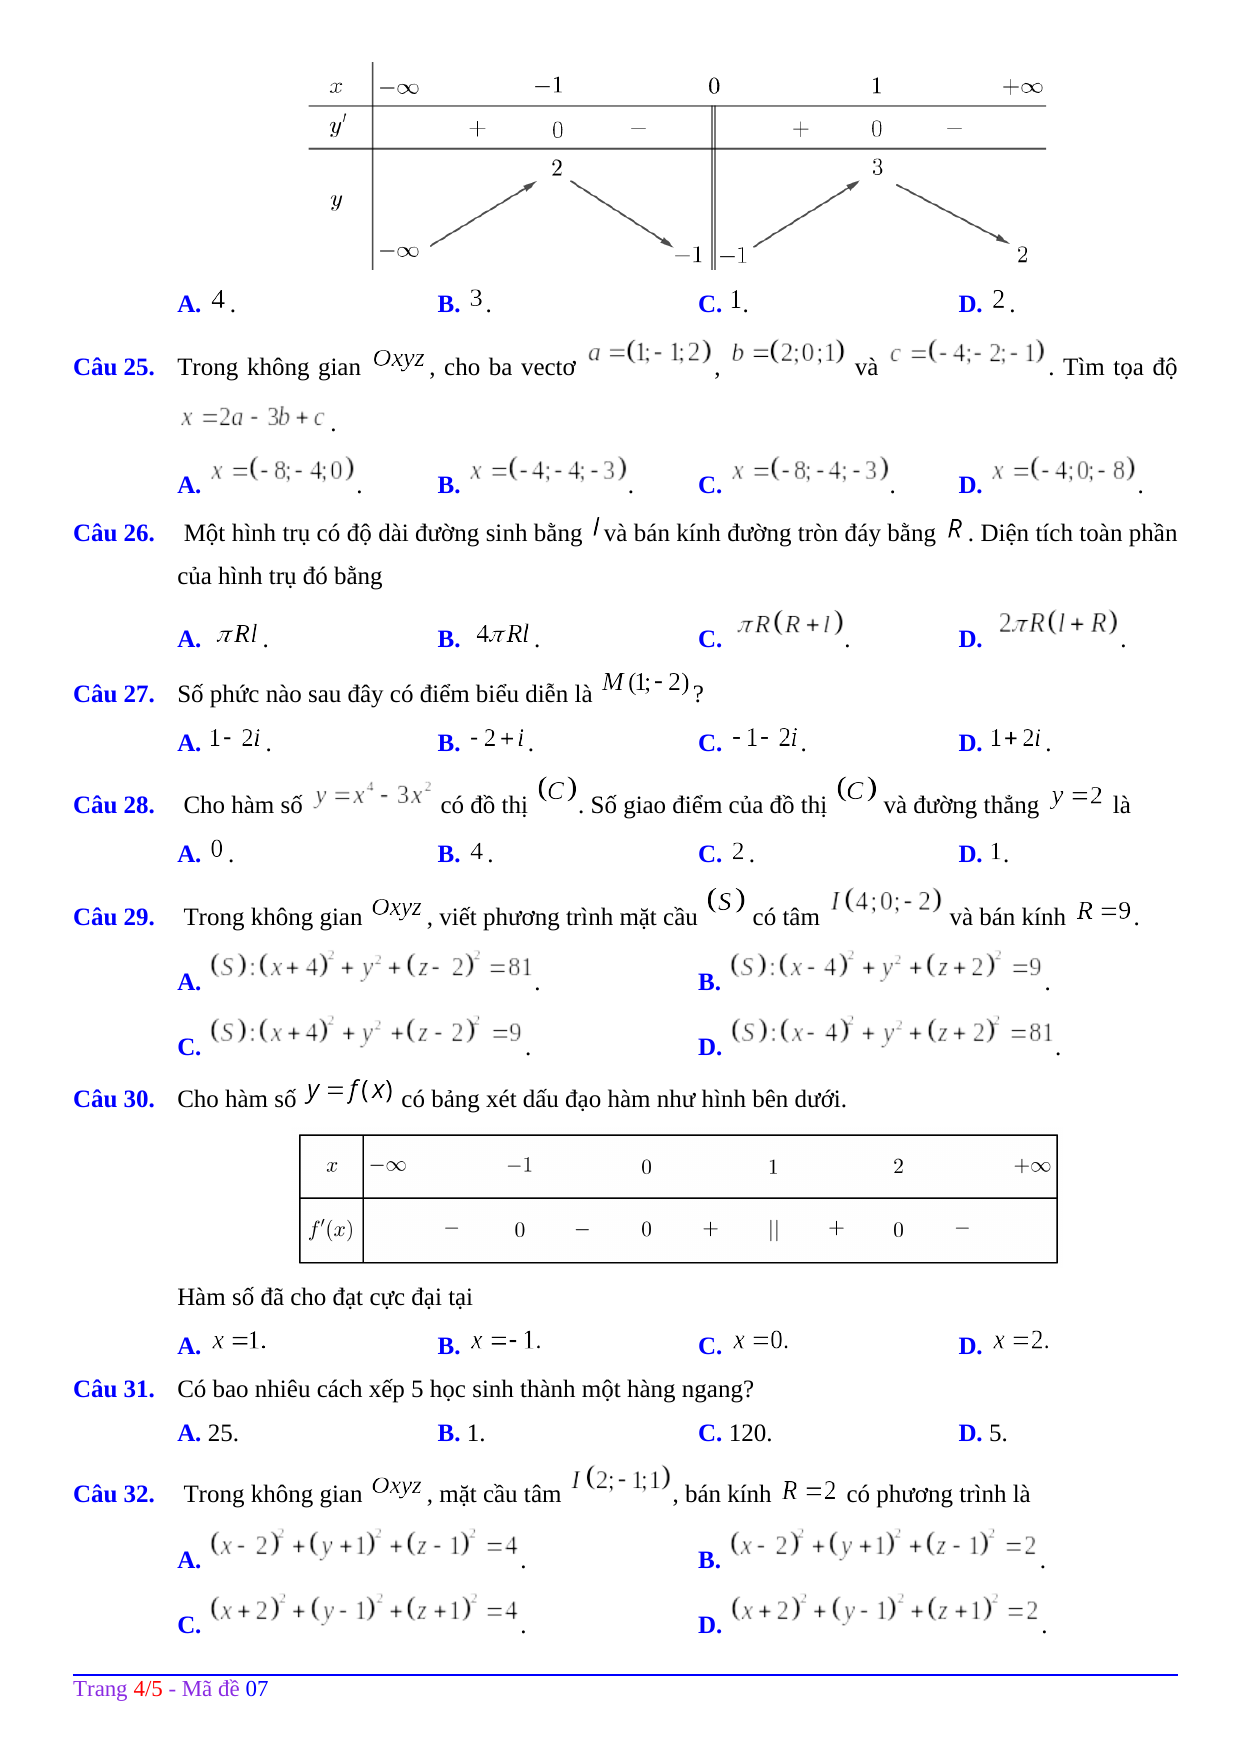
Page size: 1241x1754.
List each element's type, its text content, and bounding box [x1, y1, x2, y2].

picture [291, 1127, 1064, 1268]
text A. . B. . C. . D. . [73, 451, 1178, 499]
text Câu 28. Cho hàm số có đồ thị . Số giao điểm của đồ thị và đường thẳng là [73, 771, 1178, 819]
text A. 25. B. 1. C. 120. D. 5. [73, 1418, 1178, 1446]
text A. B. C. D. [73, 1325, 1178, 1360]
text A. . B. . C. . D. . [73, 833, 1178, 868]
text C. . D. . [73, 1588, 1178, 1638]
text A. . B. . C. . D. . [73, 604, 1178, 653]
text C. . D. . [73, 1010, 1178, 1061]
text A. . B. . [73, 945, 1178, 995]
text Câu 27. Số phức nào sau đây có điểm biểu diễn là ? [73, 668, 1178, 707]
text Câu 29. Trong không gian , viết phương trình mặt cầu có tâm và bán kính . [73, 883, 1178, 930]
text Câu 32. Trong không gian , mặt cầu tâm , bán kính có phương trình là [73, 1461, 1178, 1508]
text A. . B. . C. . D. . [73, 284, 1178, 317]
picture [308, 62, 1047, 270]
text Câu 25. Trong không gian , cho ba vectơ , và . Tìm tọa độ . [73, 332, 1178, 437]
text Câu 30. Cho hàm số có bảng xét dấu đạo hàm như hình bên dưới. [73, 1075, 1178, 1113]
list Câu 26. Một hình trụ có độ dài đường sinh bằng và bán kính đường tròn đáy bằng . Diện tích toàn phần của hình trụ đó bằng [73, 513, 1178, 590]
text A. . B. . [73, 1523, 1178, 1573]
text A. . B. . C. . D. . [73, 722, 1178, 757]
text Câu 31. Có bao nhiêu cách xếp 5 học sinh thành một hàng ngang? [73, 1374, 1178, 1403]
text Hàm số đã cho đạt cực đại tại [177, 1282, 1178, 1311]
